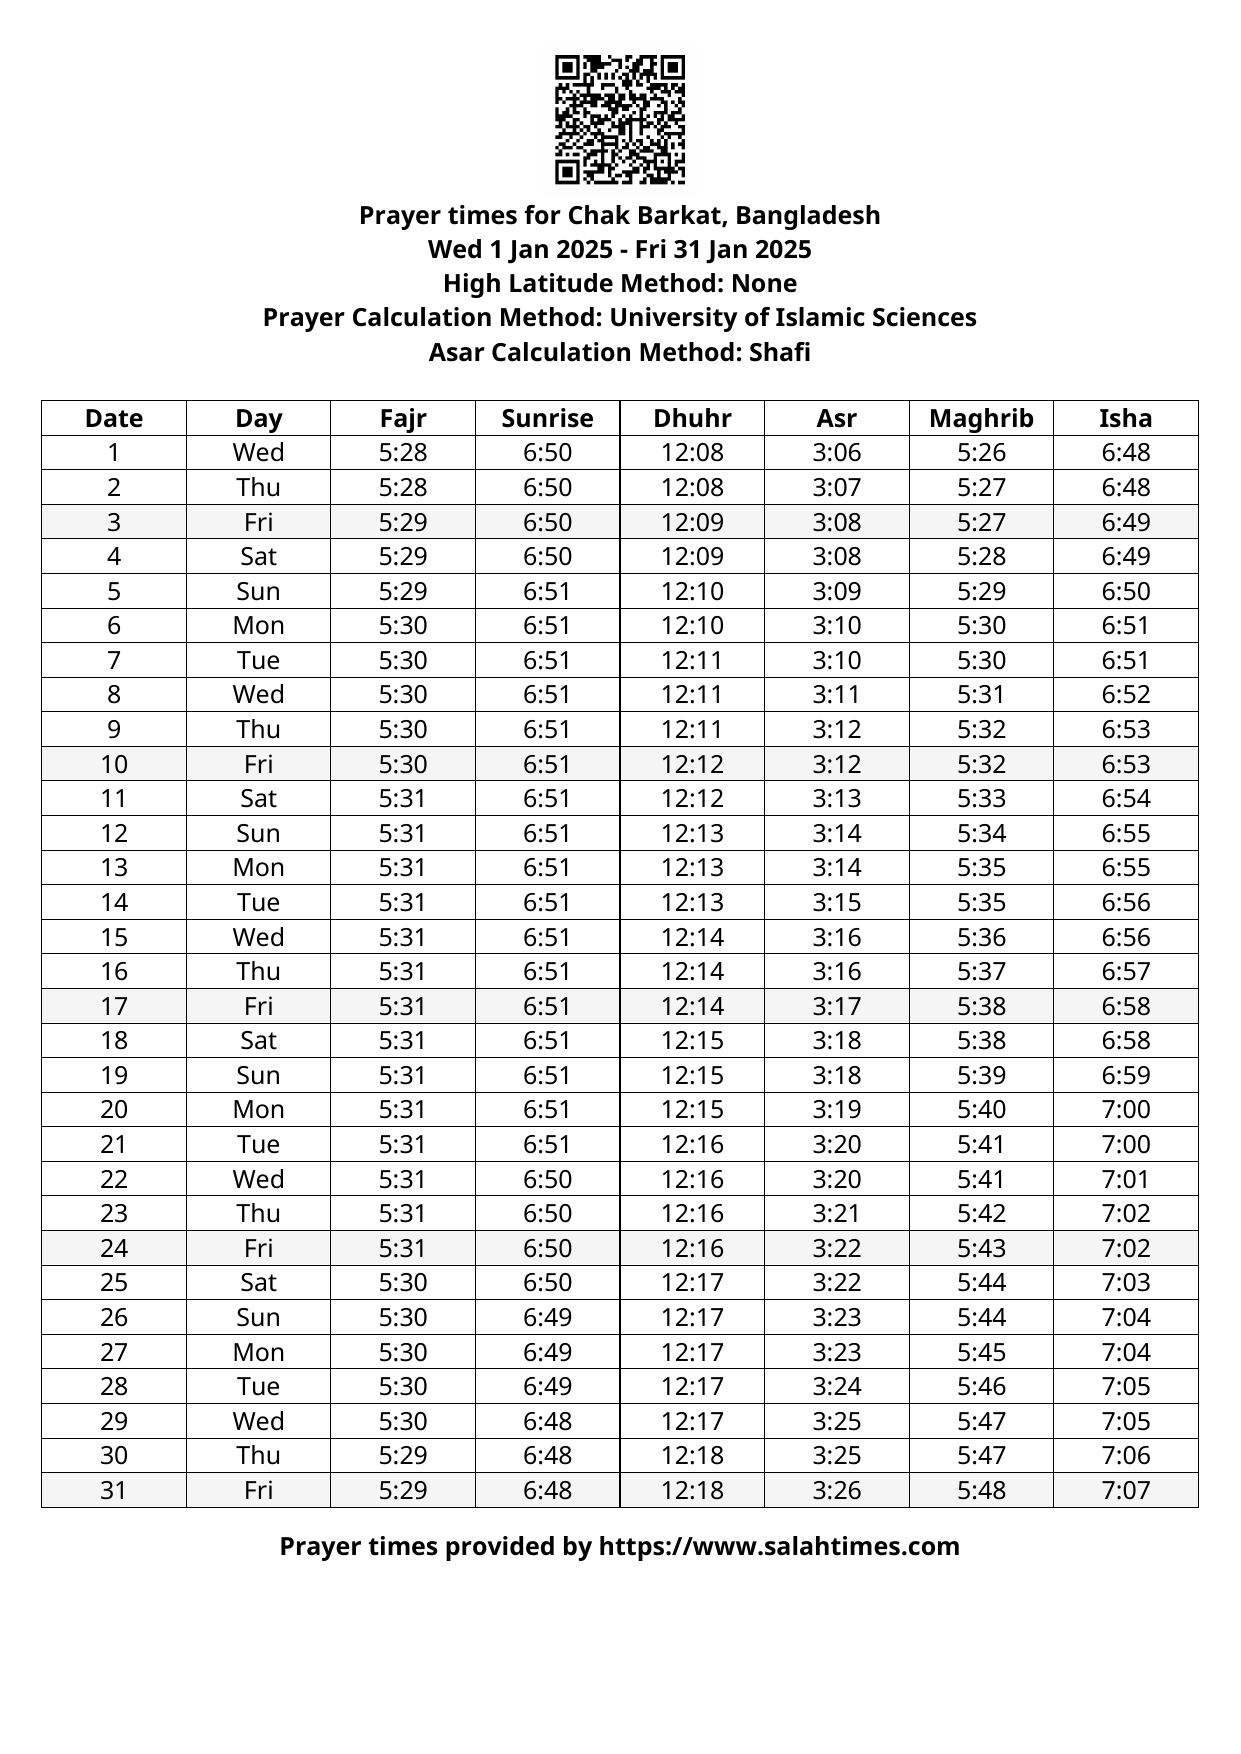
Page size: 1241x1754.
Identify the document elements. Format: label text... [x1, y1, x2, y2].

table_cell 6:50 [476, 505, 619, 538]
table_cell 3:08 [765, 505, 909, 538]
table_cell 3:24 [765, 1369, 909, 1403]
table_cell Thu [187, 712, 330, 746]
text Prayer times provided by https://www.salahtimes.com [42, 1528, 1198, 1563]
table_cell 7:07 [1054, 1473, 1198, 1507]
picture [542, 41, 699, 198]
table_cell 1 [42, 436, 186, 469]
table_cell 12:18 [621, 1473, 764, 1507]
table_cell 3:08 [765, 539, 909, 573]
table_cell 5:31 [331, 954, 475, 988]
table_header Dhuhr [621, 401, 764, 434]
table_cell 3:12 [765, 712, 909, 746]
table_cell 28 [42, 1369, 186, 1403]
table_cell 5:47 [910, 1439, 1053, 1472]
table_cell 14 [42, 885, 186, 919]
table_cell 6:55 [1054, 816, 1198, 849]
table_cell 12:11 [621, 678, 764, 711]
table_cell 5:31 [331, 1231, 475, 1264]
table_cell 5:27 [910, 505, 1053, 538]
table_cell 12:16 [621, 1127, 764, 1161]
table_cell 3:18 [765, 1024, 909, 1057]
table_cell 7:02 [1054, 1196, 1198, 1230]
table_cell 5:28 [331, 470, 475, 504]
table_cell 7:03 [1054, 1266, 1198, 1299]
table_cell 5:30 [331, 1300, 475, 1334]
table_cell 12:15 [621, 1058, 764, 1092]
table_cell 6:50 [1054, 574, 1198, 607]
table_cell 6:51 [476, 1093, 619, 1126]
table_cell 12:13 [621, 885, 764, 919]
table_header Maghrib [910, 401, 1053, 434]
table_cell 5:46 [910, 1369, 1053, 1403]
table_cell 5:48 [910, 1473, 1053, 1507]
table_cell Wed [187, 920, 330, 953]
table_cell 18 [42, 1024, 186, 1057]
table_cell 3:20 [765, 1127, 909, 1161]
table_cell 6:51 [1054, 643, 1198, 677]
table_header Fajr [331, 401, 475, 434]
table_cell 5:31 [331, 989, 475, 1022]
text Wed 1 Jan 2025 - Fri 31 Jan 2025 [42, 232, 1198, 266]
table_cell 6:52 [1054, 678, 1198, 711]
table_cell 5:33 [910, 781, 1053, 815]
table_cell 3:11 [765, 678, 909, 711]
table_cell 3:21 [765, 1196, 909, 1230]
table_cell 12:12 [621, 747, 764, 780]
table_cell Fri [187, 1231, 330, 1264]
table_cell 12:13 [621, 816, 764, 849]
table_cell 11 [42, 781, 186, 815]
table_cell 5:41 [910, 1162, 1053, 1195]
table_cell 5:31 [331, 1093, 475, 1126]
table_cell 5:31 [331, 1058, 475, 1092]
table_cell 5:39 [910, 1058, 1053, 1092]
table_cell 6:50 [476, 1162, 619, 1195]
table_cell 12:17 [621, 1404, 764, 1437]
table_cell 5:30 [910, 609, 1053, 642]
table_cell Tue [187, 1369, 330, 1403]
table_cell 30 [42, 1439, 186, 1472]
table_cell Tue [187, 643, 330, 677]
table_cell 12:16 [621, 1231, 764, 1264]
table_cell 6:51 [476, 781, 619, 815]
table_cell 29 [42, 1404, 186, 1437]
table_cell 5:30 [331, 678, 475, 711]
table_cell 25 [42, 1266, 186, 1299]
table_header Sunrise [476, 401, 619, 434]
table_cell 5:34 [910, 816, 1053, 849]
table_cell 5:29 [331, 505, 475, 538]
table_cell 7:04 [1054, 1335, 1198, 1368]
table_cell 5:30 [331, 1369, 475, 1403]
table_header Isha [1054, 401, 1198, 434]
table_cell 17 [42, 989, 186, 1022]
table_cell 10 [42, 747, 186, 780]
table_cell 2 [42, 470, 186, 504]
table_cell 12:16 [621, 1196, 764, 1230]
table_cell 7 [42, 643, 186, 677]
table_cell Mon [187, 1335, 330, 1368]
table_cell 6:48 [476, 1404, 619, 1437]
table_cell 12:11 [621, 643, 764, 677]
table_cell 3:17 [765, 989, 909, 1022]
table_cell 5:44 [910, 1266, 1053, 1299]
table_cell 6:51 [1054, 609, 1198, 642]
table_cell 7:00 [1054, 1093, 1198, 1126]
table_cell 3:16 [765, 920, 909, 953]
table_cell Tue [187, 1127, 330, 1161]
table_cell 12:15 [621, 1093, 764, 1126]
table_cell 6:49 [476, 1369, 619, 1403]
table_cell 6:51 [476, 609, 619, 642]
table_cell 5:31 [331, 851, 475, 884]
table_cell 8 [42, 678, 186, 711]
table_cell Sun [187, 1300, 330, 1334]
table_cell 6:57 [1054, 954, 1198, 988]
table_cell 5:29 [910, 574, 1053, 607]
table_cell Wed [187, 1162, 330, 1195]
table_cell 12:09 [621, 505, 764, 538]
table_cell 6:50 [476, 1231, 619, 1264]
table_cell Mon [187, 609, 330, 642]
table_cell 6:49 [476, 1300, 619, 1334]
table_cell 22 [42, 1162, 186, 1195]
table_cell 5:31 [910, 678, 1053, 711]
table_cell Fri [187, 1473, 330, 1507]
table_cell Sat [187, 1024, 330, 1057]
table_cell 5:44 [910, 1300, 1053, 1334]
table_cell 12:17 [621, 1369, 764, 1403]
table_cell Fri [187, 747, 330, 780]
table_cell Tue [187, 885, 330, 919]
table_header Date [42, 401, 186, 434]
table_cell 7:01 [1054, 1162, 1198, 1195]
table_cell 5:30 [331, 643, 475, 677]
table_cell 12:17 [621, 1300, 764, 1334]
table_cell 6:51 [476, 1127, 619, 1161]
table_cell 6:51 [476, 747, 619, 780]
table_cell 6:58 [1054, 989, 1198, 1022]
table_cell 3:15 [765, 885, 909, 919]
table_cell 6:50 [476, 1266, 619, 1299]
table_cell 6:56 [1054, 885, 1198, 919]
table_cell 12:17 [621, 1266, 764, 1299]
table_cell 12:12 [621, 781, 764, 815]
table_cell 3:22 [765, 1266, 909, 1299]
table_cell 3:25 [765, 1439, 909, 1472]
table_cell 3:22 [765, 1231, 909, 1264]
table_cell Thu [187, 470, 330, 504]
table_cell 3:26 [765, 1473, 909, 1507]
table_cell 6:50 [476, 539, 619, 573]
table_cell 6:48 [1054, 436, 1198, 469]
table_cell 31 [42, 1473, 186, 1507]
table_cell 6:54 [1054, 781, 1198, 815]
text Prayer times for Chak Barkat, Bangladesh [42, 198, 1198, 232]
table_cell 5:38 [910, 1024, 1053, 1057]
table_cell 5:31 [331, 920, 475, 953]
table_cell 5:30 [331, 1404, 475, 1437]
table_cell 23 [42, 1196, 186, 1230]
table_cell 6:58 [1054, 1024, 1198, 1057]
table_cell 3:14 [765, 851, 909, 884]
table_cell 6:51 [476, 574, 619, 607]
table_cell 3:07 [765, 470, 909, 504]
table_cell 3:23 [765, 1335, 909, 1368]
table_cell 5:45 [910, 1335, 1053, 1368]
table_cell 6:56 [1054, 920, 1198, 953]
table_cell 5:31 [331, 1196, 475, 1230]
table_cell 5:30 [331, 1335, 475, 1368]
table_cell 12:15 [621, 1024, 764, 1057]
table_cell 3:14 [765, 816, 909, 849]
table_cell 5:47 [910, 1404, 1053, 1437]
table_cell 6:59 [1054, 1058, 1198, 1092]
table_cell 12:14 [621, 954, 764, 988]
table_cell 5:35 [910, 885, 1053, 919]
table_cell Thu [187, 1196, 330, 1230]
table_cell Thu [187, 1439, 330, 1472]
table_cell 12:14 [621, 920, 764, 953]
table_cell 6:49 [476, 1335, 619, 1368]
table_cell 6:48 [476, 1439, 619, 1472]
table_cell 5:31 [331, 1024, 475, 1057]
table_cell 24 [42, 1231, 186, 1264]
table_cell 7:05 [1054, 1404, 1198, 1437]
table_cell 5:31 [331, 1162, 475, 1195]
table_cell 5:27 [910, 470, 1053, 504]
table_cell 3:09 [765, 574, 909, 607]
table_cell 6 [42, 609, 186, 642]
table_cell 5:31 [331, 1127, 475, 1161]
table_cell 6:53 [1054, 747, 1198, 780]
table_cell 7:05 [1054, 1369, 1198, 1403]
table_cell 5:30 [910, 643, 1053, 677]
table_cell 6:50 [476, 470, 619, 504]
table_cell Sat [187, 539, 330, 573]
table_cell 6:48 [476, 1473, 619, 1507]
table_cell Sun [187, 1058, 330, 1092]
table_cell 12:10 [621, 574, 764, 607]
table_cell 5:30 [331, 747, 475, 780]
table_cell Mon [187, 851, 330, 884]
table_cell 5:29 [331, 1473, 475, 1507]
table_cell 12:11 [621, 712, 764, 746]
table_cell 12:08 [621, 436, 764, 469]
table_cell 5:42 [910, 1196, 1053, 1230]
table_cell 3:23 [765, 1300, 909, 1334]
table_cell 6:51 [476, 643, 619, 677]
table_cell 5:29 [331, 574, 475, 607]
table_cell 7:02 [1054, 1231, 1198, 1264]
table_cell 5:35 [910, 851, 1053, 884]
table_cell 21 [42, 1127, 186, 1161]
table_cell 3:10 [765, 609, 909, 642]
text High Latitude Method: None [42, 266, 1198, 300]
table_cell 5:40 [910, 1093, 1053, 1126]
table_cell 5:36 [910, 920, 1053, 953]
table_cell 12:14 [621, 989, 764, 1022]
table_header Day [187, 401, 330, 434]
table_cell 6:51 [476, 712, 619, 746]
table_cell 6:50 [476, 436, 619, 469]
table_header Asr [765, 401, 909, 434]
table_cell 3:10 [765, 643, 909, 677]
table_cell Wed [187, 436, 330, 469]
table_cell 7:00 [1054, 1127, 1198, 1161]
table_cell 3:13 [765, 781, 909, 815]
table_cell Sun [187, 574, 330, 607]
table_cell 6:51 [476, 678, 619, 711]
table_cell 5:29 [331, 1439, 475, 1472]
table_cell 12:10 [621, 609, 764, 642]
table_cell 13 [42, 851, 186, 884]
table_cell 5:28 [331, 436, 475, 469]
table_cell Sat [187, 1266, 330, 1299]
table_cell 6:51 [476, 1024, 619, 1057]
table_cell 6:48 [1054, 470, 1198, 504]
table_cell 3:06 [765, 436, 909, 469]
table_cell 6:51 [476, 885, 619, 919]
table_cell Fri [187, 505, 330, 538]
table_cell 12:17 [621, 1335, 764, 1368]
table_cell 16 [42, 954, 186, 988]
table_cell 9 [42, 712, 186, 746]
table_cell 6:49 [1054, 505, 1198, 538]
text Asar Calculation Method: Shafi [42, 334, 1198, 368]
table_cell 5:31 [331, 781, 475, 815]
table_cell 12:08 [621, 470, 764, 504]
table_cell 12:09 [621, 539, 764, 573]
table_cell 6:51 [476, 989, 619, 1022]
table_cell Sun [187, 816, 330, 849]
table_cell 5:32 [910, 747, 1053, 780]
table_cell Thu [187, 954, 330, 988]
table_cell 3 [42, 505, 186, 538]
table_cell Wed [187, 1404, 330, 1437]
table_cell 6:49 [1054, 539, 1198, 573]
table_cell 5:41 [910, 1127, 1053, 1161]
table_cell 5:26 [910, 436, 1053, 469]
table_cell 3:18 [765, 1058, 909, 1092]
table_cell 26 [42, 1300, 186, 1334]
table_cell 3:19 [765, 1093, 909, 1126]
table_cell 7:06 [1054, 1439, 1198, 1472]
table_cell 12:13 [621, 851, 764, 884]
table_cell 6:51 [476, 920, 619, 953]
table_cell 7:04 [1054, 1300, 1198, 1334]
table_cell 3:25 [765, 1404, 909, 1437]
table_cell 5:31 [331, 816, 475, 849]
table_cell Wed [187, 678, 330, 711]
table_cell 15 [42, 920, 186, 953]
table_cell 6:53 [1054, 712, 1198, 746]
text Prayer Calculation Method: University of Islamic Sciences [42, 300, 1198, 334]
table_cell 5:37 [910, 954, 1053, 988]
table_cell 5:30 [331, 712, 475, 746]
table_cell 12 [42, 816, 186, 849]
table_cell Sat [187, 781, 330, 815]
table_cell 3:12 [765, 747, 909, 780]
table_cell 6:50 [476, 1196, 619, 1230]
table_cell 5:43 [910, 1231, 1053, 1264]
table_cell 6:51 [476, 851, 619, 884]
table_cell 12:16 [621, 1162, 764, 1195]
table_cell 6:51 [476, 816, 619, 849]
table_cell 6:51 [476, 954, 619, 988]
table_cell 5:32 [910, 712, 1053, 746]
table_cell 5:28 [910, 539, 1053, 573]
table_cell 6:55 [1054, 851, 1198, 884]
table_cell 4 [42, 539, 186, 573]
table_cell 27 [42, 1335, 186, 1368]
table_cell Mon [187, 1093, 330, 1126]
table_cell 12:18 [621, 1439, 764, 1472]
table_cell 5:31 [331, 885, 475, 919]
table_cell 5:38 [910, 989, 1053, 1022]
table_cell 5:30 [331, 609, 475, 642]
table_cell 5:30 [331, 1266, 475, 1299]
table_cell 6:51 [476, 1058, 619, 1092]
table_cell 5:29 [331, 539, 475, 573]
table_cell 3:20 [765, 1162, 909, 1195]
table_cell Fri [187, 989, 330, 1022]
table_cell 3:16 [765, 954, 909, 988]
table_cell 5 [42, 574, 186, 607]
table_cell 20 [42, 1093, 186, 1126]
table_cell 19 [42, 1058, 186, 1092]
